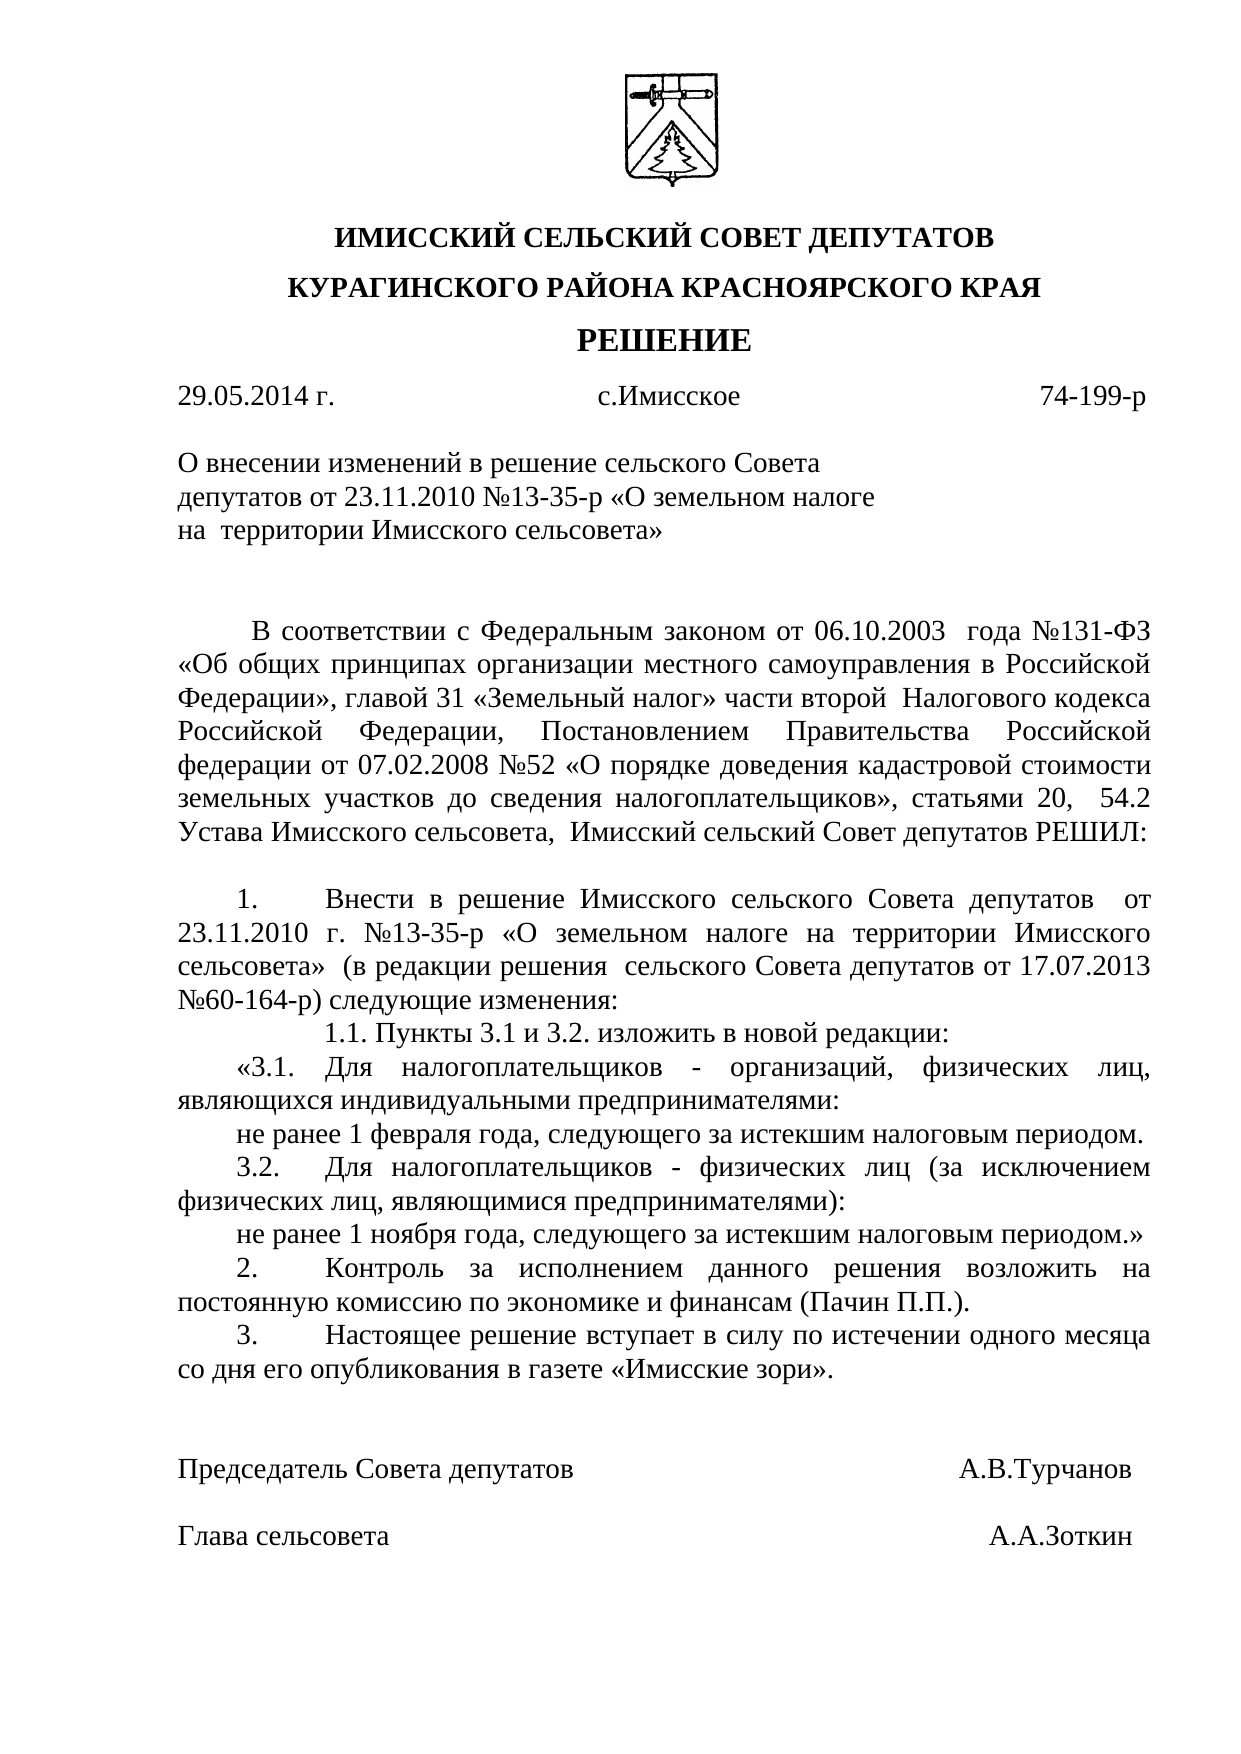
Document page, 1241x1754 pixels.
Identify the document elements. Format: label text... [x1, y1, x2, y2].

text не ранее 1 ноября года, следующего за истекшим налоговым периодом.» [177, 1217, 1152, 1250]
text ИМИССКИЙ СЕЛЬСКИЙ СОВЕТ ДЕПУТАТОВ [177, 220, 1152, 253]
text Председатель Совета депутатов А.В.Турчанов [177, 1451, 1152, 1485]
list Внести в решение Имисского сельского Совета депутатов от 23.11.2010 г. №13-35-р «О земельном налоге на территории Имисского сельсовета» (в редакции решения сельского Совета депутатов от 17.07.2013 №60-164-р) следующие изменения: [177, 881, 1152, 1015]
text Глава сельсовета А.А.Зоткин [177, 1518, 1152, 1552]
text О внесении изменений в решение сельского Совета [177, 445, 1152, 479]
list 1.1. Пункты 3.1 и 3.2. изложить в новой редакции: [177, 1015, 1152, 1049]
text 3.2. Для налогоплательщиков - физических лиц (за исключением физических лиц, являющимися предпринимателями): [177, 1149, 1152, 1217]
picture [625, 73, 719, 187]
text на территории Имисского сельсовета» [177, 512, 1152, 546]
text не ранее 1 февраля года, следующего за истекшим налоговым периодом. [177, 1116, 1152, 1149]
text В соответствии с Федеральным законом от 06.10.2003 года №131-ФЗ «Об общих принципах организации местного самоуправления в Российской Федерации», главой 31 «Земельный налог» части второй Налогового кодекса Российской Федерации, Постановлением Правительства Российской федерации от 07.02.2008 №52 «О порядке доведения кадастровой стоимости земельных участков до сведения налогоплательщиков», статьями 20, 54.2 Устава Имисского сельсовета, Имисский сельский Совет депутатов РЕШИЛ: [177, 613, 1152, 848]
text «3.1. Для налогоплательщиков - организаций, физических лиц, являющихся индивидуальными предпринимателями: [177, 1049, 1152, 1116]
text 29.05.2014 г. с.Имисское 74-199-р [177, 378, 1152, 412]
text КУРАГИНСКОГО РАЙОНА КРАСНОЯРСКОГО КРАЯ [177, 270, 1152, 304]
text депутатов от 23.11.2010 №13-35-р «О земельном налоге [177, 479, 1152, 512]
list Контроль за исполнением данного решения возложить на постоянную комиссию по экономике и финансам (Пачин П.П.). [177, 1250, 1152, 1317]
list Настоящее решение вступает в силу по истечении одного месяца со дня его опубликования в газете «Имисские зори». [177, 1317, 1152, 1384]
subtitle РЕШЕНИЕ [177, 321, 1152, 359]
